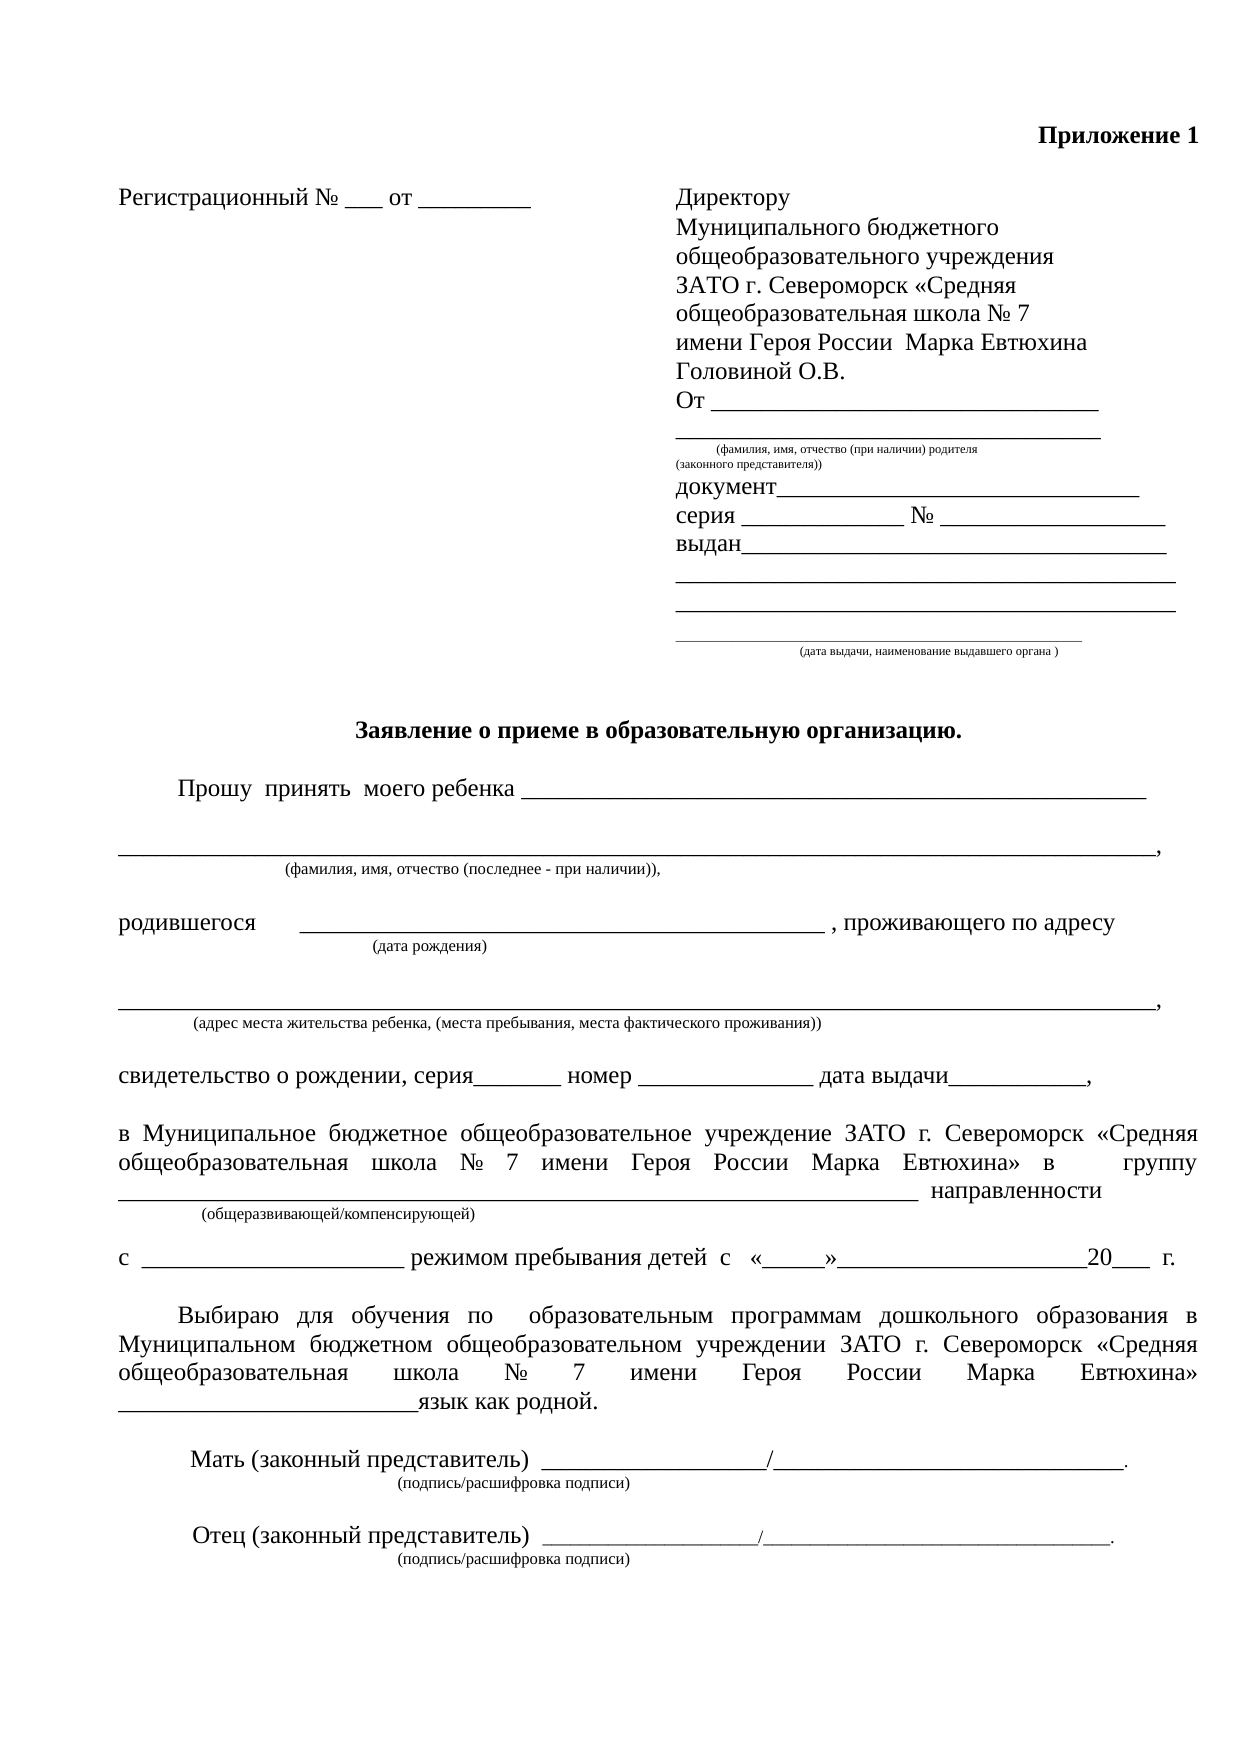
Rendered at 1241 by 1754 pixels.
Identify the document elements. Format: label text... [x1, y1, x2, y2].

text Приложение 1 [118, 120, 1199, 149]
text (фамилия, имя, отчество (последнее - при наличии)), [118, 859, 1199, 878]
text в Муниципальное бюджетное общеобразовательное учреждение ЗАТО г. Североморск «Средняя общеобразовательная школа № 7 имени Героя России Марка Евтюхина» в группу ________________________________________________________________ направленности [118, 1118, 1199, 1204]
text ___________________________________________________________________________________, [118, 984, 1199, 1012]
text Отец (законный представитель) _______________________/_____________________________________. [118, 1520, 1199, 1549]
text Мать (законный представитель) __________________/____________________________. [118, 1444, 1199, 1472]
text родившегося __________________________________________ , проживающего по адресу [118, 907, 1199, 936]
text Прошу принять моего ребенка __________________________________________________ [118, 773, 1199, 802]
text ___________________________________________________________________________________, [118, 830, 1199, 859]
table_header Регистрационный № ___ от _________ [107, 180, 664, 687]
text (общеразвивающей/компенсирующей) [118, 1204, 1199, 1223]
text (адрес места жительства ребенка, (места пребывания, места фактического проживания)) [118, 1012, 1199, 1032]
text Заявление о приеме в образовательную организацию. [118, 715, 1199, 744]
text Выбираю для обучения по образовательным программам дошкольного образования в Муниципальном бюджетном общеобразовательном учреждении ЗАТО г. Североморск «Средняя общеобразовательная школа № 7 имени Героя России Марка Евтюхина» ________________________язык как родной. [118, 1300, 1199, 1415]
text (дата рождения) [118, 936, 1199, 955]
table_header Директору Муниципального бюджетного общеобразовательного учреждения ЗАТО г. Североморск «Средняя общеобразовательная школа № 7 имени Героя России Марка Евтюхина Головиной О.В. От _______________________________ __________________________________ (фамилия, имя, отчество (при наличии) родителя (законного представителя)) документ_____________________________ серия _____________ № __________________ выдан__________________________________ ________________________________________ ________________________________________ _________________________________________________________________ (дата выдачи, наименование выдавшего органа ) [664, 180, 1193, 687]
text свидетельство о рождении, серия_______ номер ______________ дата выдачи___________, [118, 1060, 1199, 1089]
text (подпись/расшифровка подписи) [118, 1472, 1199, 1492]
text (подпись/расшифровка подписи) [118, 1549, 1199, 1568]
text с _____________________ режимом пребывания детей с «_____»____________________20___ г. [118, 1242, 1199, 1271]
